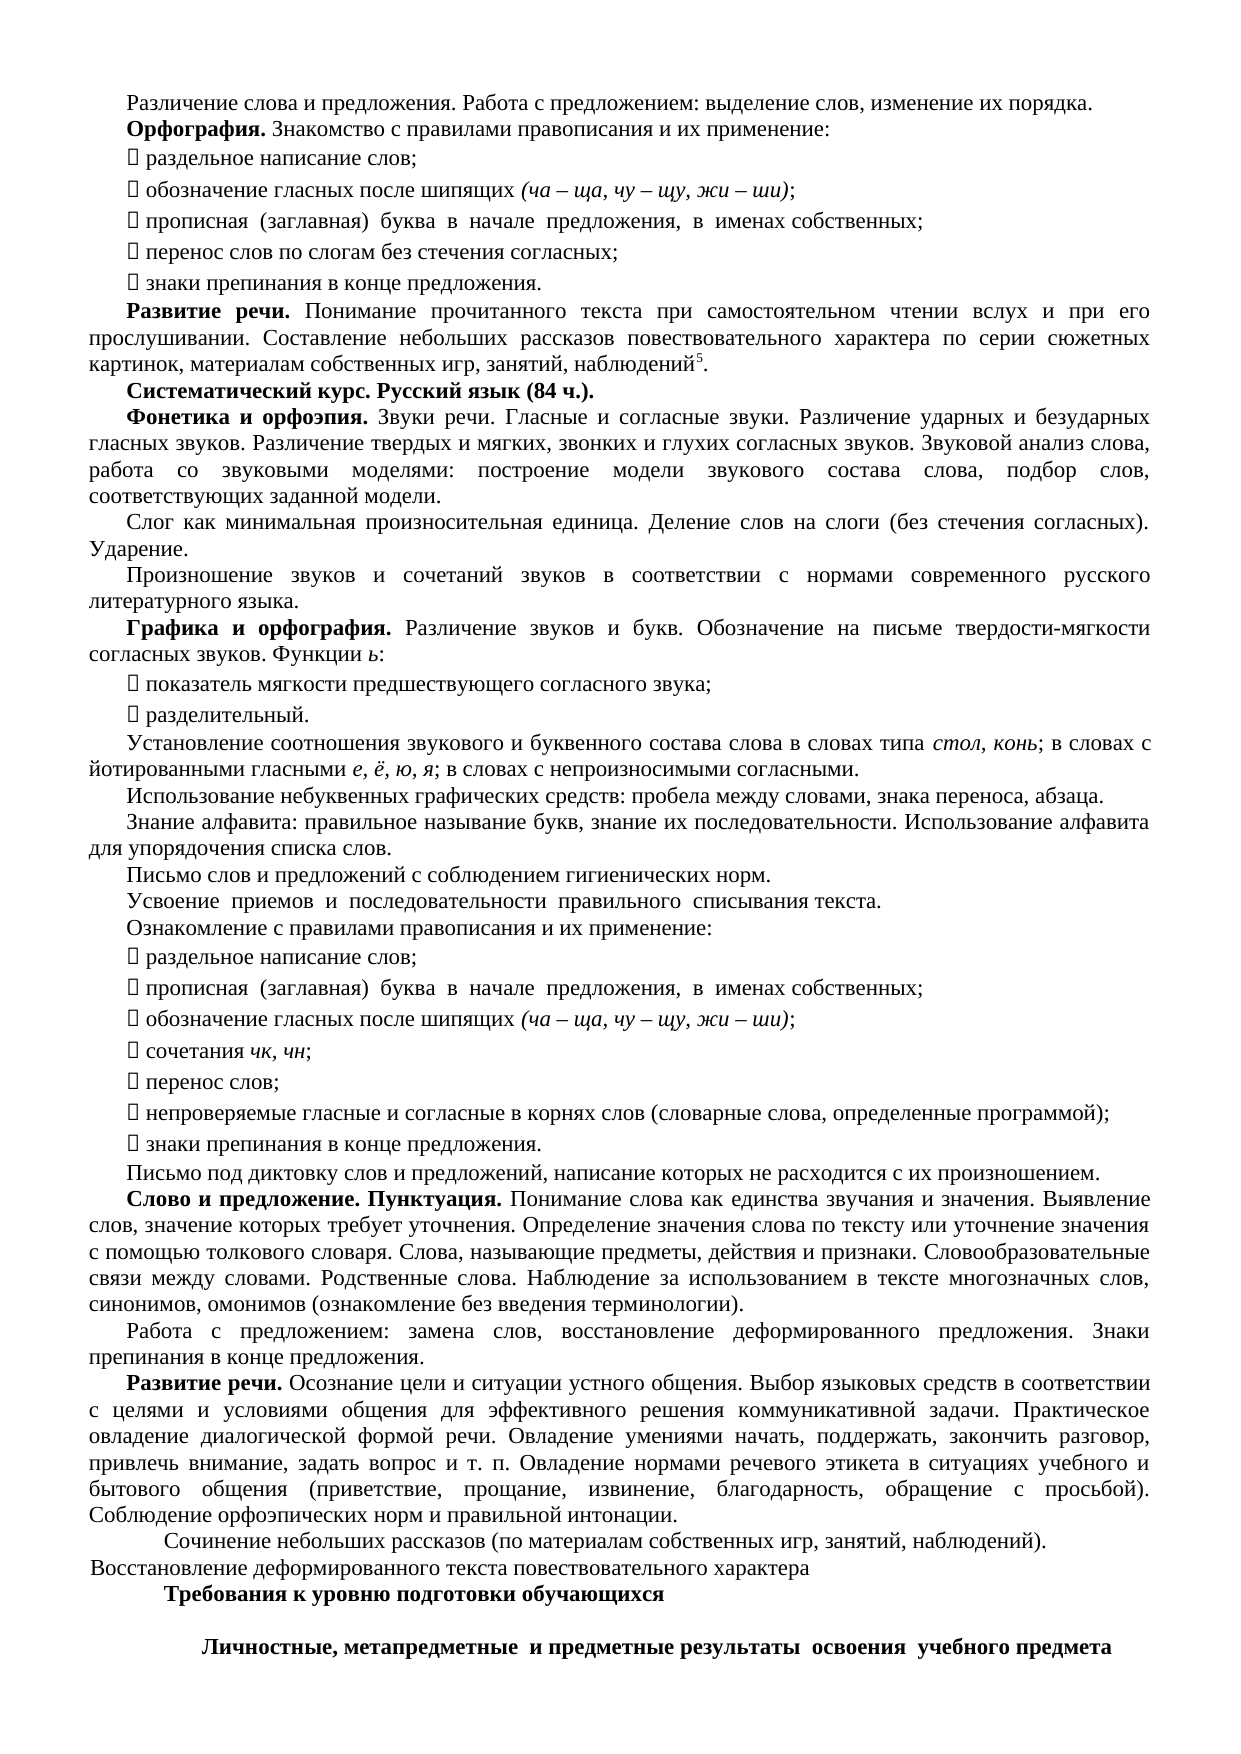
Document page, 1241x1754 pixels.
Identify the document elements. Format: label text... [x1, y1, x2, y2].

text  перенос слов; [89, 1065, 1152, 1096]
text Фонетика и орфоэпия. Звуки речи. Гласные и согласные звуки. Различение ударных и безударных гласных звуков. Различение твердых и мягких, звонких и глухих согласных звуков. Звуковой анализ слова, работа со звуковыми моделями: построение модели звукового состава слова, подбор слов, соответствующих заданной модели. [89, 403, 1152, 508]
text Слог как минимальная произносительная единица. Деление слов на слоги (без стечения согласных). Ударение. [89, 508, 1152, 561]
text Систематический курс. Русский язык (84 ч.). [89, 377, 1152, 403]
text Установление соотношения звукового и буквенного состава слова в словах типа стол, конь; в словах с йотированными гласными е, ё, ю, я; в словах с непроизносимыми согласными. [89, 729, 1152, 782]
text Работа с предложением: замена слов, восстановление деформированного предложения. Знаки препинания в конце предложения. [89, 1317, 1152, 1369]
text  прописная (заглавная) буква в начале предложения, в именах собственных; [89, 971, 1152, 1002]
text Использование небуквенных графических средств: пробела между словами, знака переноса, абзаца. [89, 782, 1152, 808]
text Графика и орфография. Различение звуков и букв. Обозначение на письме твердости-мягкости согласных звуков. Функции ь: [89, 614, 1152, 667]
text Усвоение приемов и последовательности правильного списывания текста. [89, 887, 1152, 913]
text Письмо слов и предложений с соблюдением гигиенических норм. [89, 861, 1152, 887]
text Различение слова и предложения. Работа с предложением: выделение слов, изменение их порядка. [89, 89, 1152, 115]
text  обозначение гласных после шипящих (ча – ща, чу – щу, жи – ши); [89, 173, 1152, 204]
text  сочетания чк, чн; [89, 1034, 1152, 1065]
text  знаки препинания в конце предложения. [89, 266, 1152, 298]
text Слово и предложение. Пунктуация. Понимание слова как единства звучания и значения. Выявление слов, значение которых требует уточнения. Определение значения слова по тексту или уточнение значения с помощью толкового словаря. Слова, называющие предметы, действия и признаки. Словообразовательные связи между словами. Родственные слова. Наблюдение за использованием в тексте многозначных слов, синонимов, омонимов (ознакомление без введения терминологии). [89, 1185, 1152, 1317]
text Письмо под диктовку слов и предложений, написание которых не расходится с их произношением. [89, 1159, 1152, 1185]
text Личностные, метапредметные и предметные результаты освоения учебного предмета [89, 1633, 1152, 1659]
text Сочинение небольших рассказов (по материалам собственных игр, занятий, наблюдений). Восстановление деформированного текста повествовательного характера [90, 1528, 1152, 1580]
text Развитие речи. Осознание цели и ситуации устного общения. Выбор языковых средств в соответствии с целями и условиями общения для эффективного решения коммуникативной задачи. Практическое овладение диалогической формой речи. Овладение умениями начать, поддержать, закончить разговор, привлечь внимание, задать вопрос и т. п. Овладение нормами речевого этикета в ситуациях учебного и бытового общения (приветствие, прощание, извинение, благодарность, обращение с просьбой). Соблюдение орфоэпических норм и правильной интонации. [89, 1369, 1152, 1528]
text Произношение звуков и сочетаний звуков в соответствии с нормами современного русского литературного языка. [89, 561, 1152, 614]
text Орфография. Знакомство с правилами правописания и их применение: [89, 115, 1152, 141]
text  перенос слов по слогам без стечения согласных; [89, 235, 1152, 266]
text Знание алфавита: правильное называние букв, знание их последовательности. Использование алфавита для упорядочения списка слов. [89, 808, 1152, 861]
text  знаки препинания в конце предложения. [89, 1127, 1152, 1159]
text  прописная (заглавная) буква в начале предложения, в именах собственных; [89, 204, 1152, 235]
text  непроверяемые гласные и согласные в корнях слов (словарные слова, определенные программой); [89, 1096, 1152, 1127]
text Требования к уровню подготовки обучающихся [90, 1580, 1152, 1607]
text  обозначение гласных после шипящих (ча – ща, чу – щу, жи – ши); [89, 1002, 1152, 1034]
text  раздельное написание слов; [89, 141, 1152, 173]
text Ознакомление с правилами правописания и их применение: [89, 913, 1152, 940]
text  раздельное написание слов; [89, 940, 1152, 971]
text Развитие речи. Понимание прочитанного текста при самостоятельном чтении вслух и при его прослушивании. Составление небольших рассказов повествовательного характера по серии сюжетных картинок, материалам собственных игр, занятий, наблюдений5. [89, 298, 1152, 377]
text  разделительный. [89, 698, 1152, 729]
text  показатель мягкости предшествующего согласного звука; [89, 667, 1152, 698]
